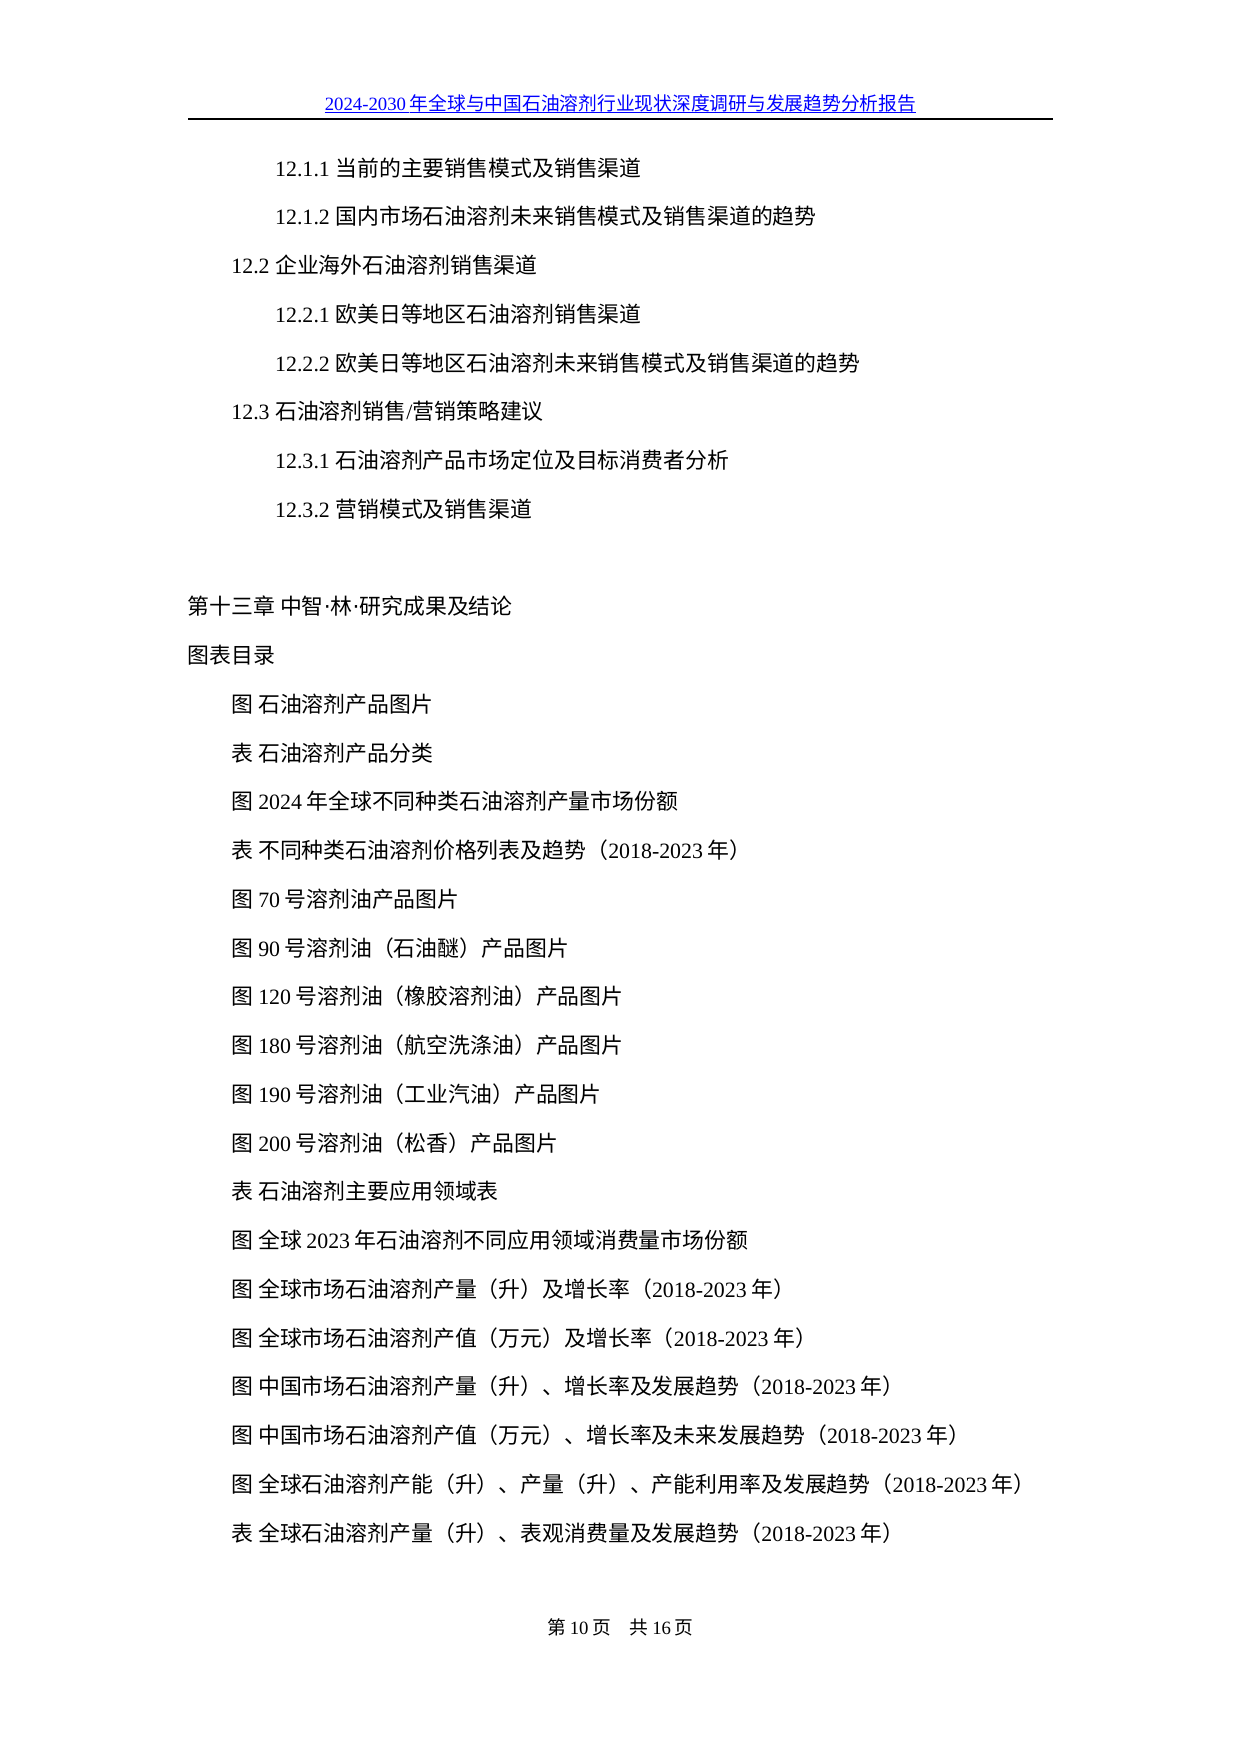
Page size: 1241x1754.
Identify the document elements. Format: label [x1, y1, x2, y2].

text [187, 150, 1053, 1548]
